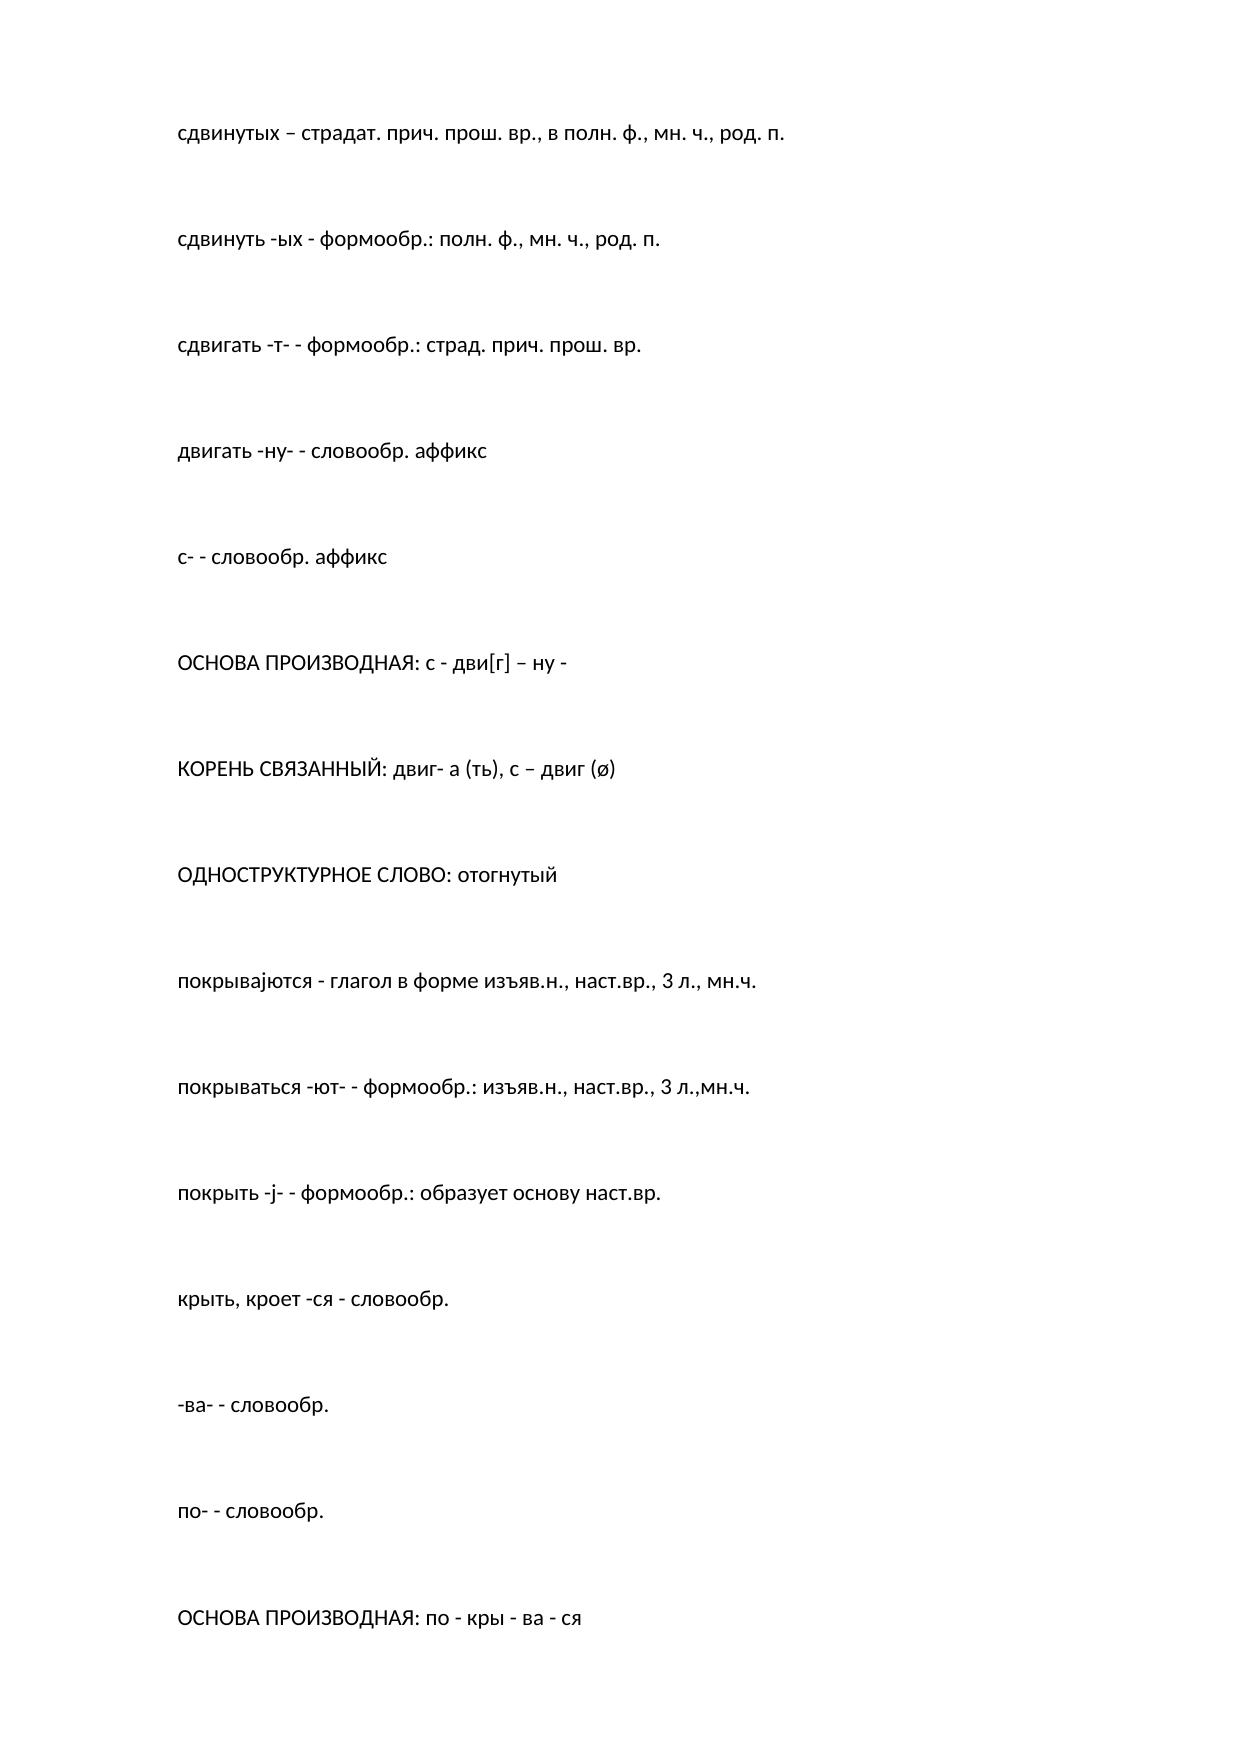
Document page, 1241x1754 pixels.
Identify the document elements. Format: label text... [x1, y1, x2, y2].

text КОРЕНЬ СВЯЗАННЫЙ: двиг- а (ть), с – двиг (ø) [177, 754, 1152, 782]
text крыть, кроет -ся - словообр. [177, 1284, 1152, 1313]
text покрываться -ют- - формообр.: изъяв.н., наст.вр., 3 л.,мн.ч. [177, 1072, 1152, 1101]
text с- - словообр. аффикс [177, 542, 1152, 570]
text покрываjются - глагол в форме изъяв.н., наст.вр., 3 л., мн.ч. [177, 966, 1152, 994]
text -ва- - словообр. [177, 1391, 1152, 1419]
text ОСНОВА ПРОИЗВОДНАЯ: по - кры - ва - ся [177, 1603, 1152, 1631]
text двигать -ну- - словообр. аффикс [177, 436, 1152, 464]
text по- - словообр. [177, 1497, 1152, 1525]
text сдвигать -т- - формообр.: страд. прич. прош. вр. [177, 330, 1152, 358]
text ОДНОСТРУКТУРНОЕ СЛОВО: отогнутый [177, 860, 1152, 888]
text ОСНОВА ПРОИЗВОДНАЯ: с - дви[г] – ну - [177, 648, 1152, 676]
text покрыть -j- - формообр.: образует основу наст.вр. [177, 1178, 1152, 1207]
text сдвинутых – страдат. прич. прош. вр., в полн. ф., мн. ч., род. п. [177, 118, 1152, 146]
text сдвинуть -ых - формообр.: полн. ф., мн. ч., род. п. [177, 224, 1152, 252]
